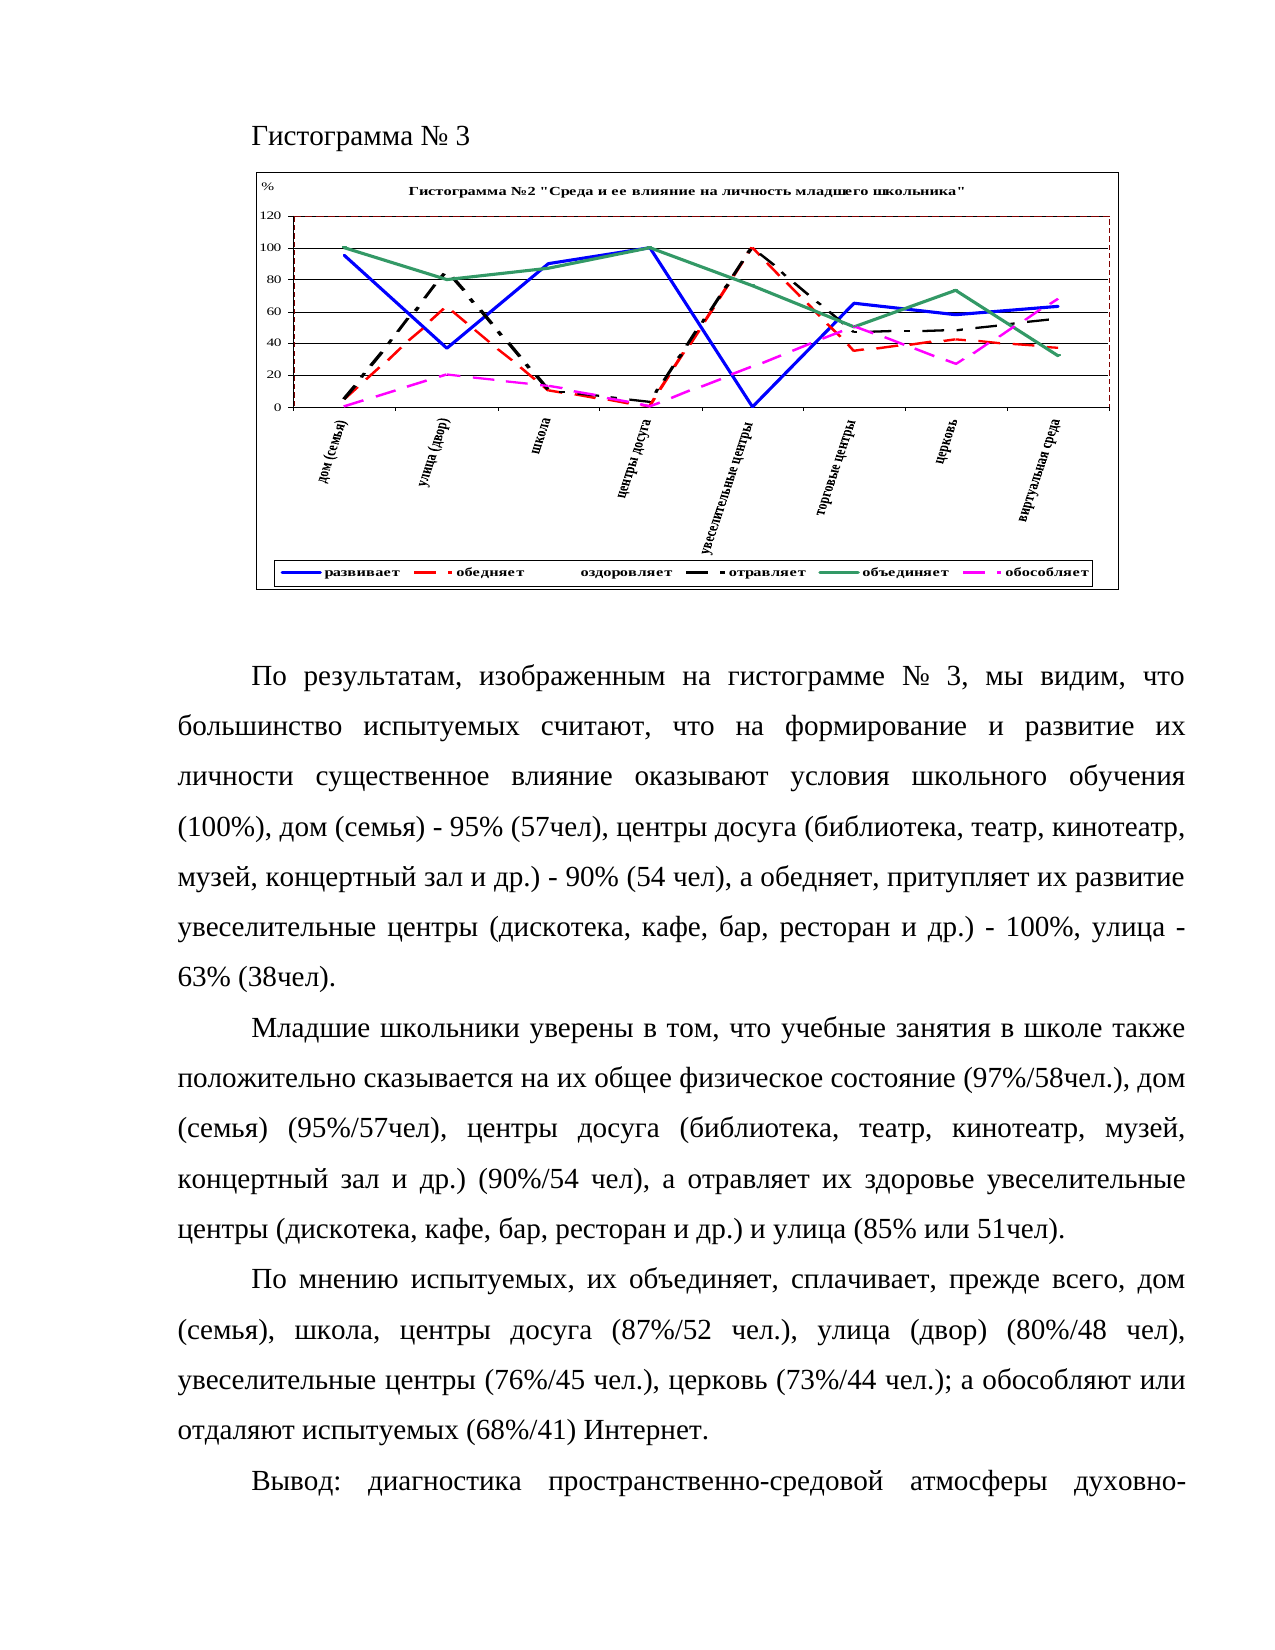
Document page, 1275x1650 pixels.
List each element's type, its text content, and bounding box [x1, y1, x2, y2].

text Гистограмма № 3 [177, 118, 1186, 152]
text По мнению испытуемых, их объединяет, сплачивает, прежде всего, дом (семья), школа, центры досуга (87%/52 чел.), улица (двор) (80%/48 чел), увеселительные центры (76%/45 чел.), церковь (73%/44 чел.); а обособляют или отдаляют испытуемых (68%/41) Интернет. [177, 1261, 1186, 1446]
text Младшие школьники уверены в том, что учебные занятия в школе также положительно сказывается на их общее физическое состояние (97%/58чел.), дом (семья) (95%/57чел), центры досуга (библиотека, театр, кинотеатр, музей, концертный зал и др.) (90%/54 чел), а отравляет их здоровье увеселительные центры (дискотека, кафе, бар, ресторан и др.) и улица (85% или 51чел). [177, 1010, 1186, 1245]
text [177, 1463, 1186, 1496]
text По результатам, изображенным на гистограмме № 3, мы видим, что большинство испытуемых считают, что на формирование и развитие их личности существенное влияние оказывают условия школьного обучения (100%), дом (семья) - 95% (57чел), центры досуга (библиотека, театр, кинотеатр, музей, концертный зал и др.) - 90% (54 чел), а обедняет, притупляет их развитие увеселительные центры (дискотека, кафе, бар, ресторан и др.) - 100%, улица - 63% (38чел). [177, 658, 1186, 993]
